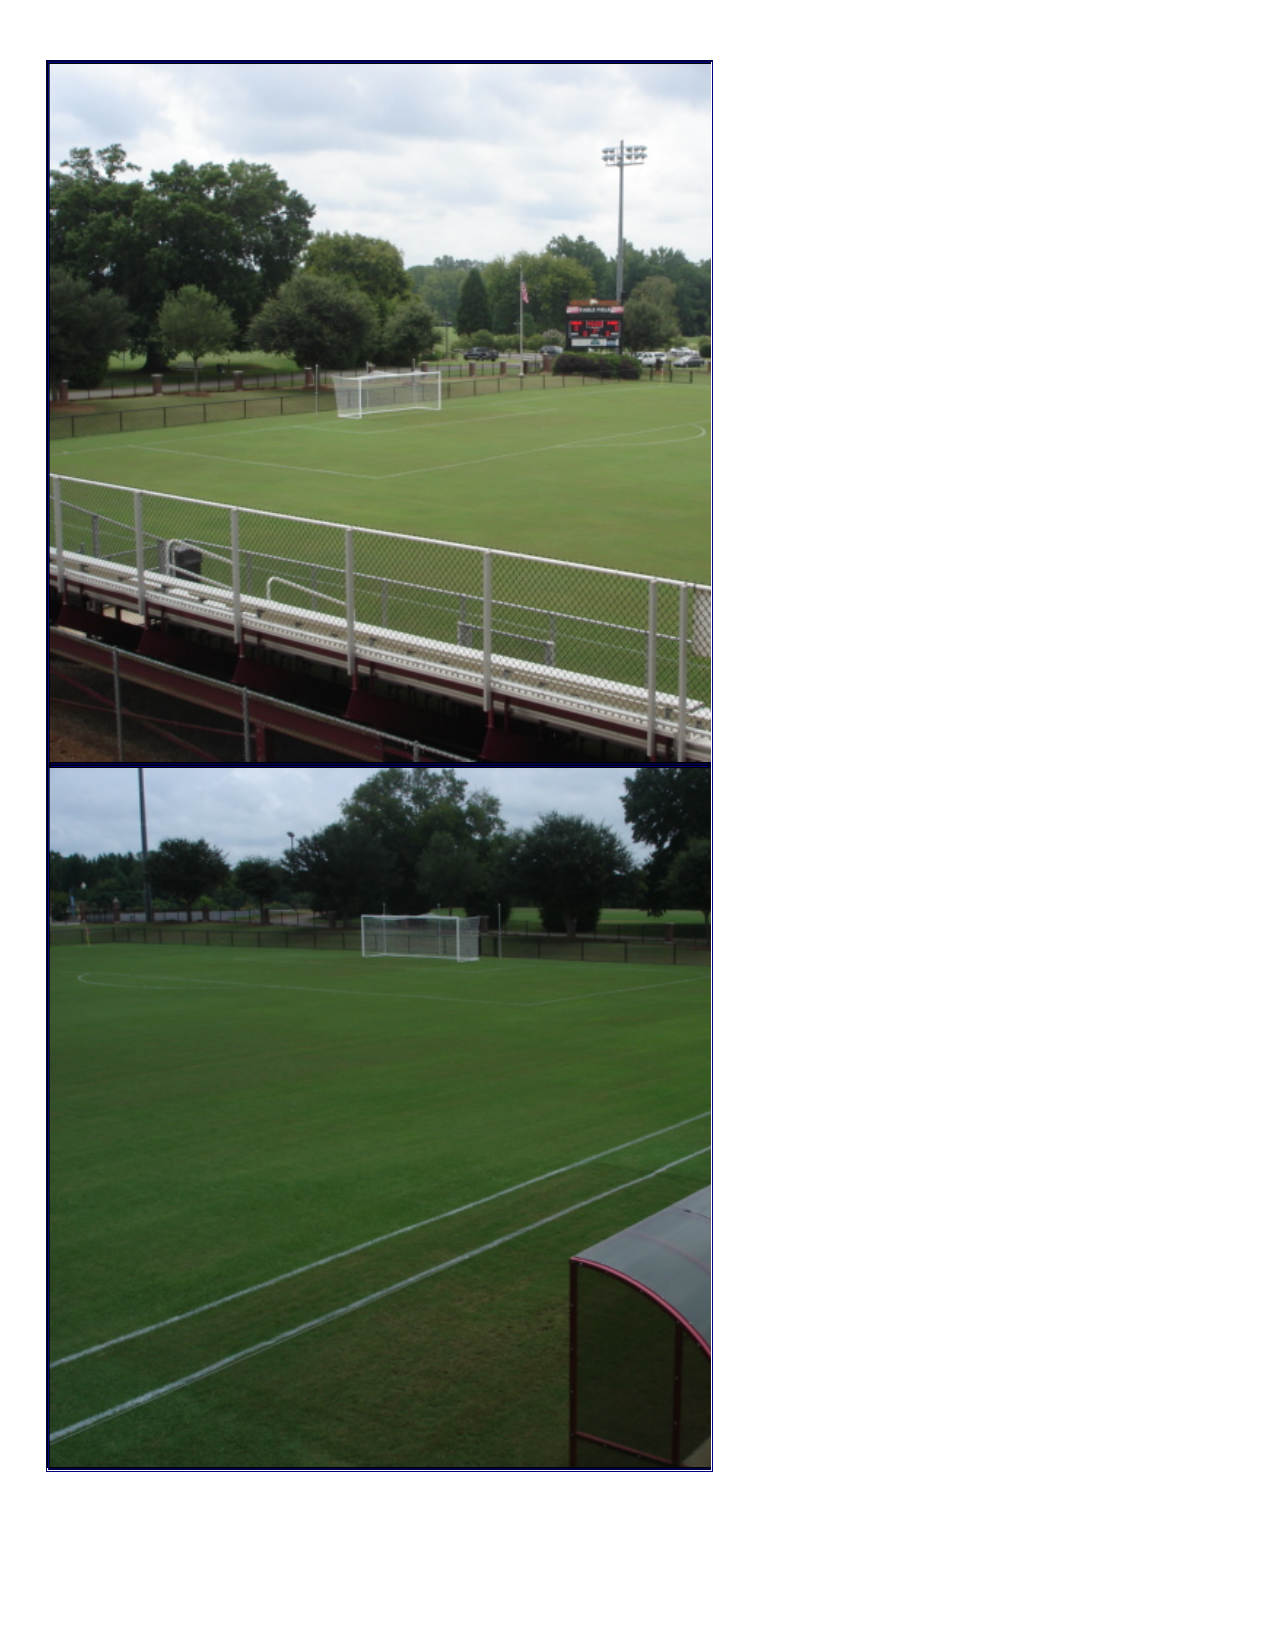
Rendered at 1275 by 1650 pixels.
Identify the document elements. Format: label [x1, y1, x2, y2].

picture [49, 768, 711, 1467]
picture [49, 64, 711, 762]
